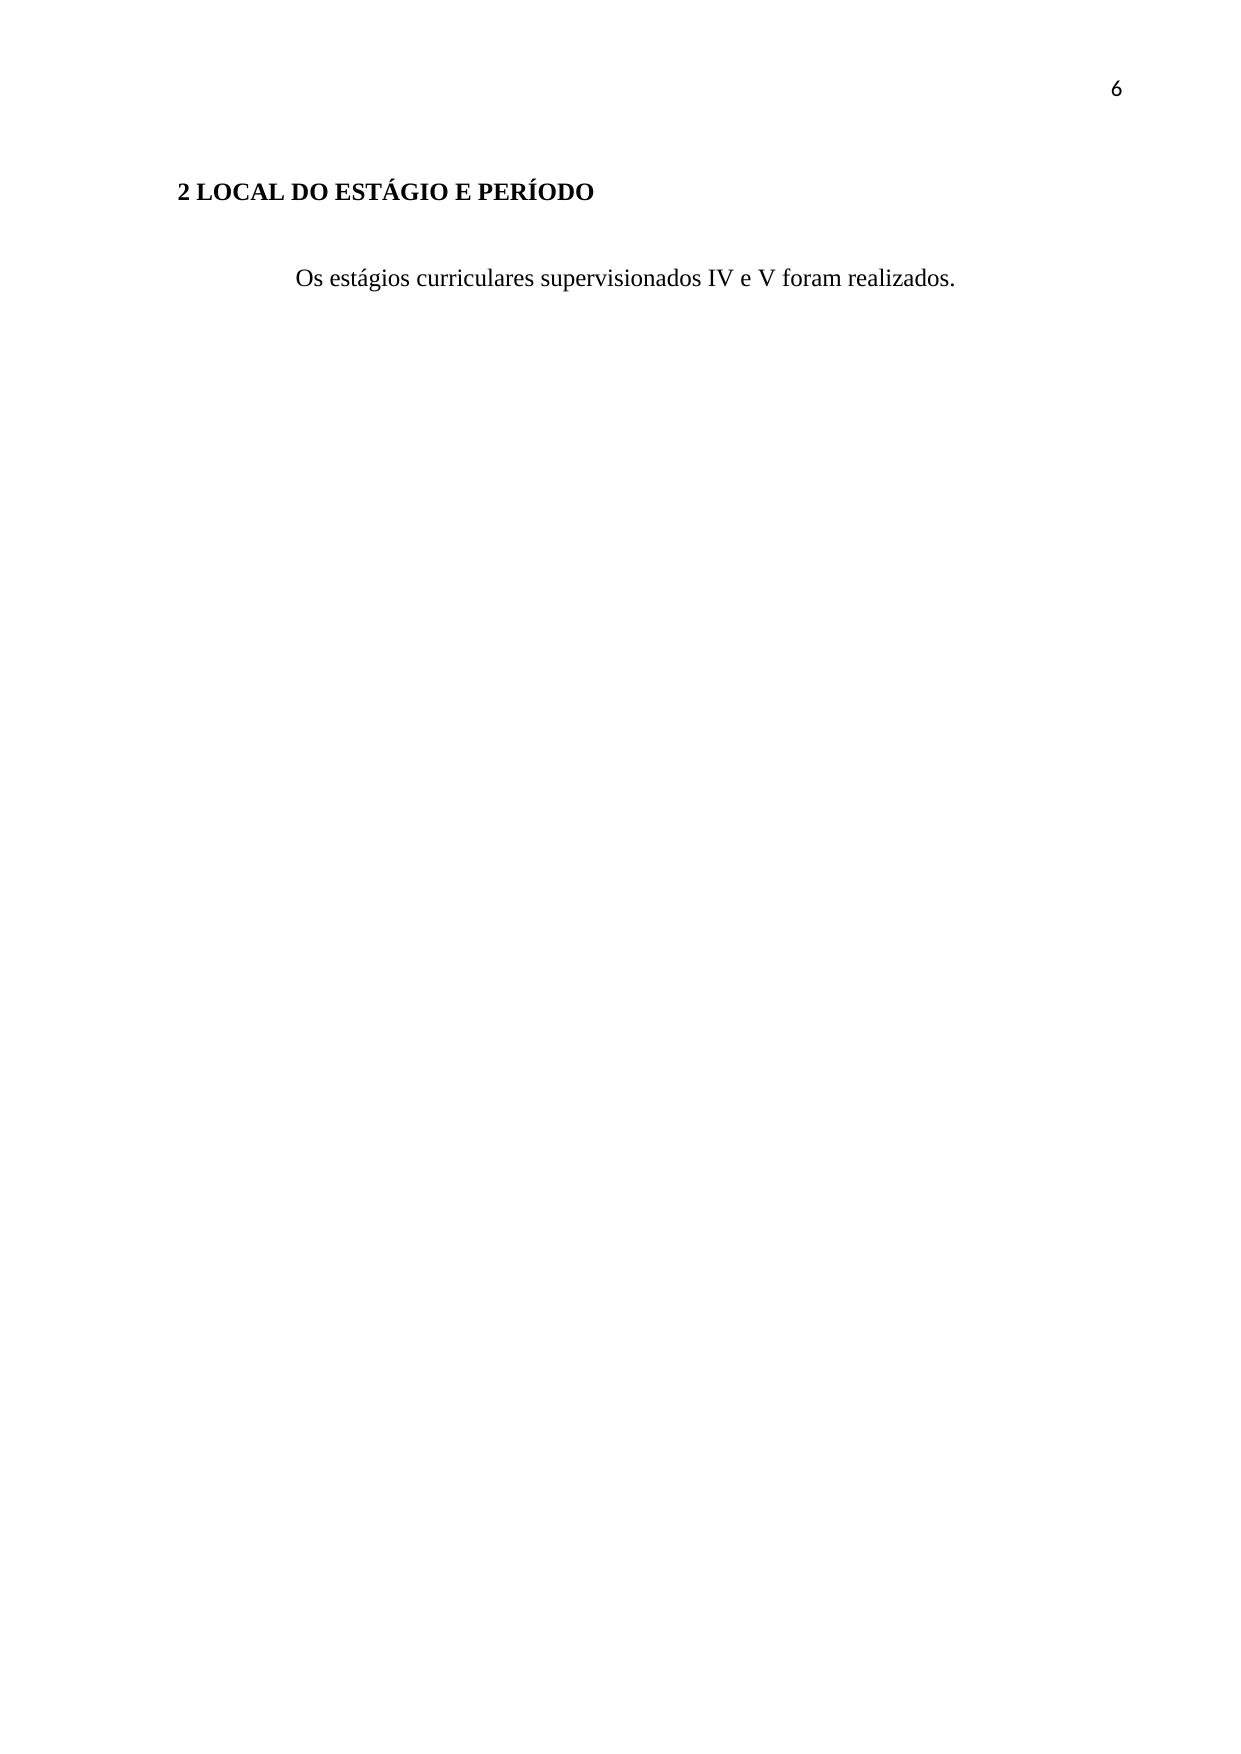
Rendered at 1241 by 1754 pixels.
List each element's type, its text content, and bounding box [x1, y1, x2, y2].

text 2 LOCAL DO ESTÁGIO E PERÍODO [177, 177, 1122, 206]
text Os estágios curriculares supervisionados IV e V foram realizados. [177, 263, 1122, 292]
